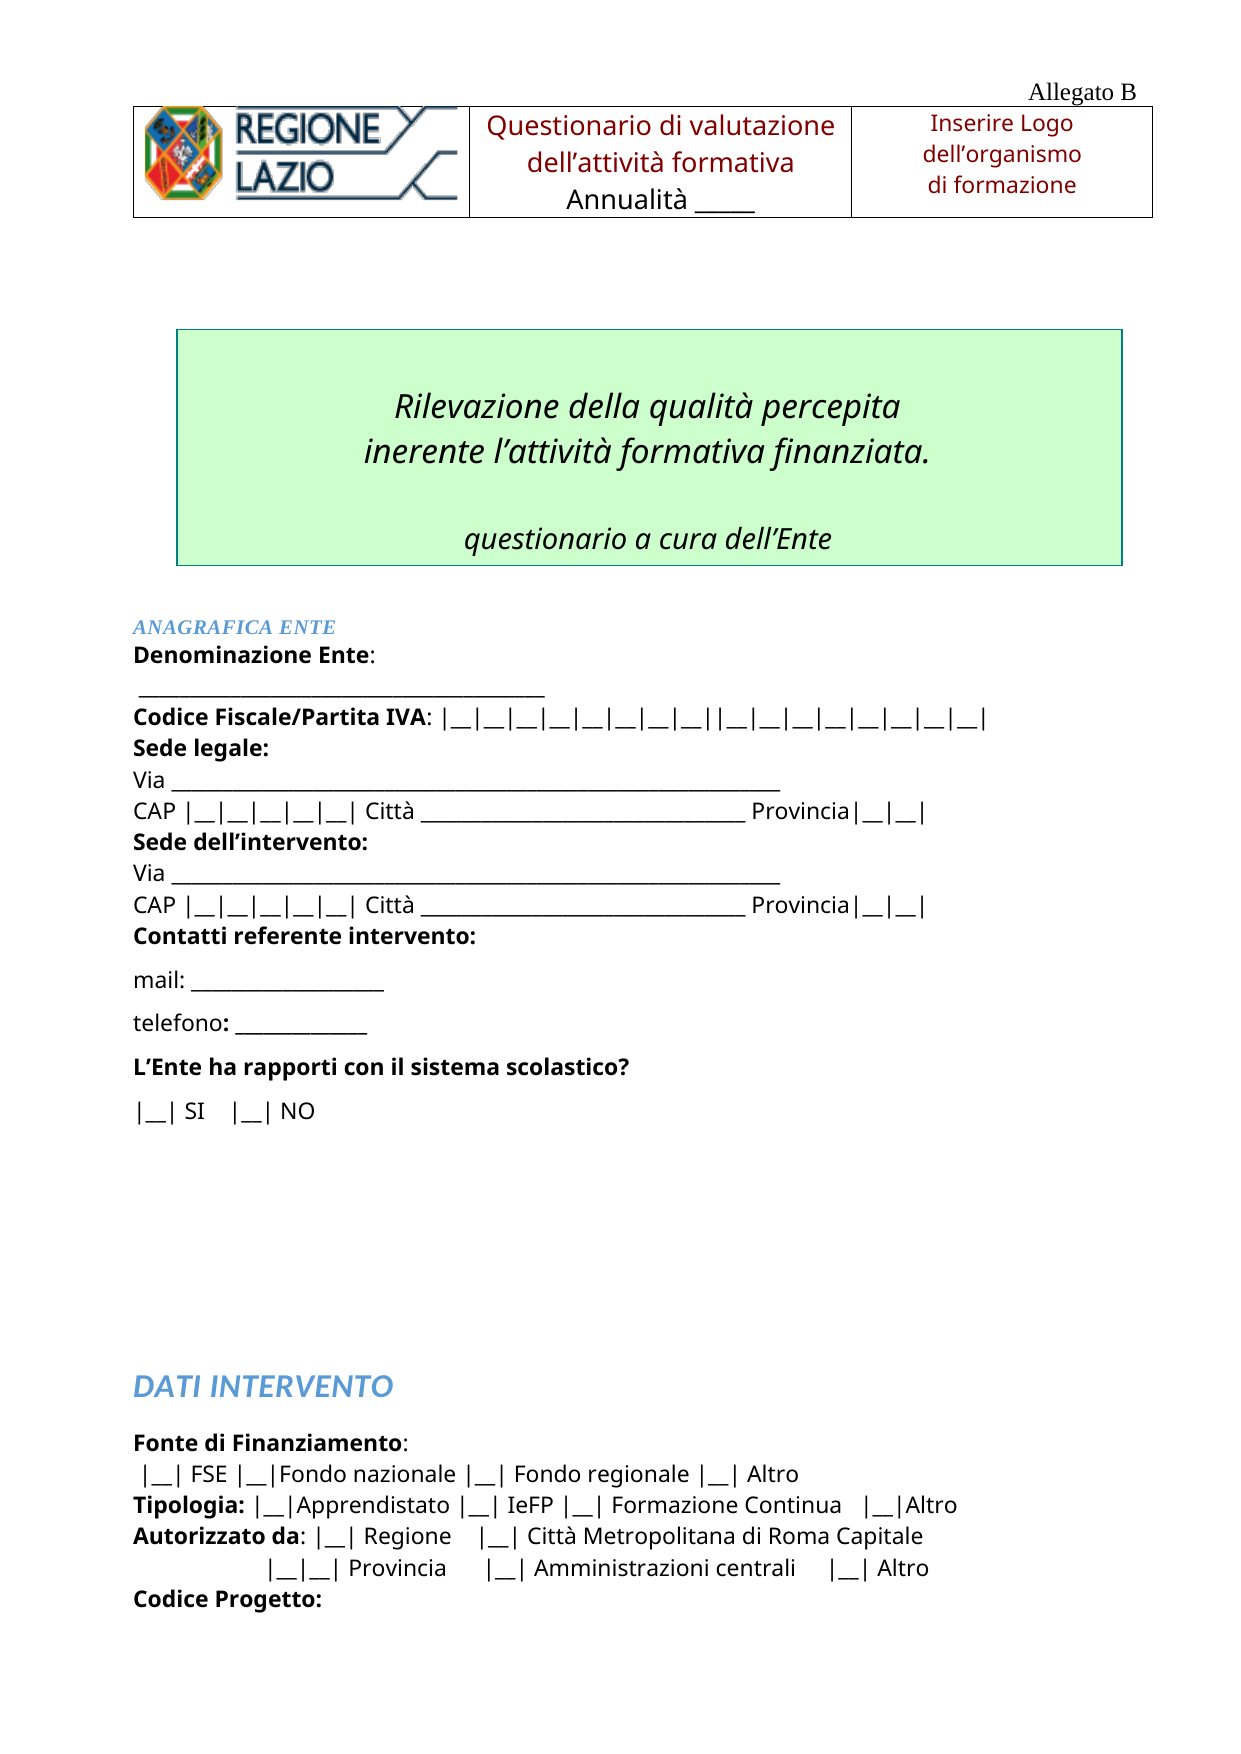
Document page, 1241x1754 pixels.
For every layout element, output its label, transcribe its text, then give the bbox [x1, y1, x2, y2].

picture [144, 106, 459, 202]
text Contatti referente intervento: [133, 920, 1137, 951]
text DATI INTERVENTO [133, 1366, 1137, 1406]
text telefono: ______________ [133, 1007, 1137, 1039]
text L’Ente ha rapporti con il sistema scolastico? [133, 1051, 1137, 1082]
text mail: ___________________ [133, 964, 1137, 995]
text |__| SI |__| NO [133, 1095, 1137, 1126]
